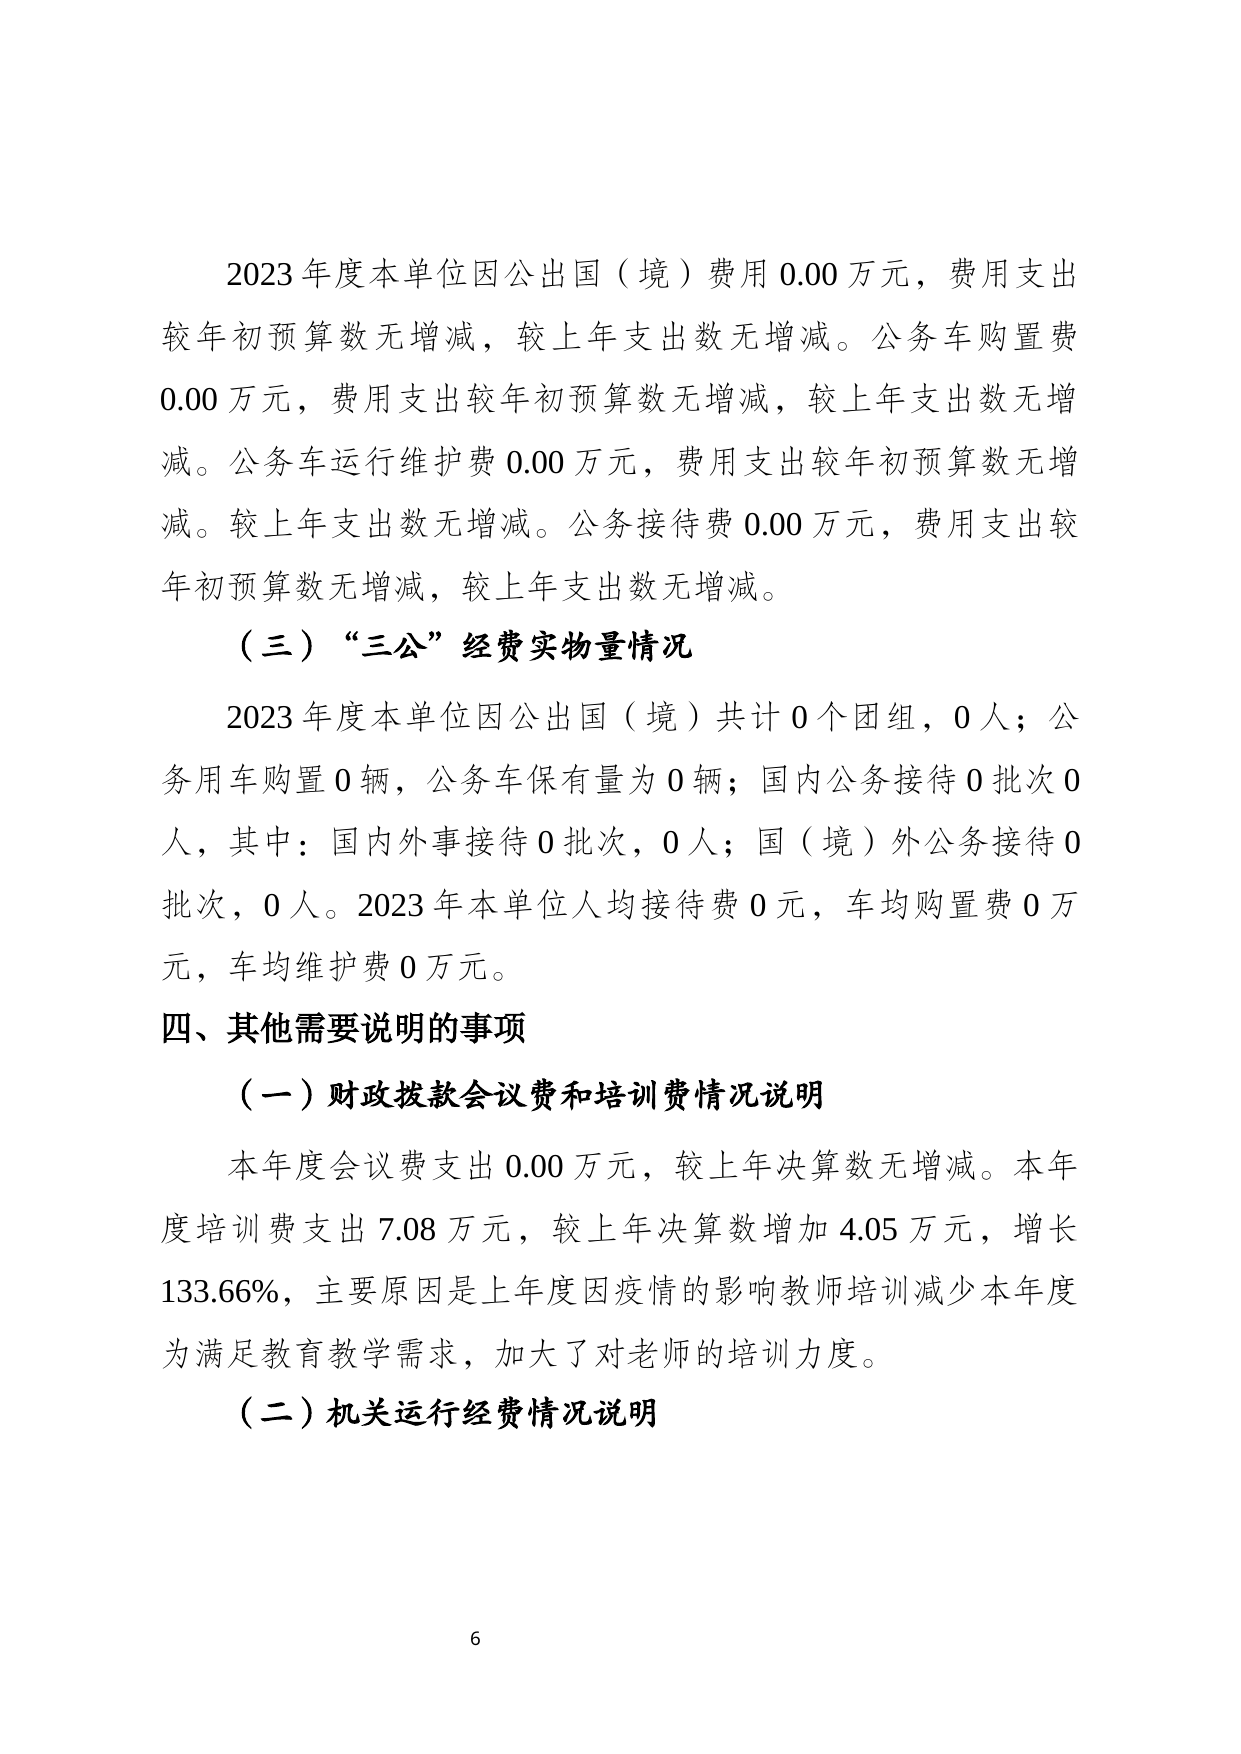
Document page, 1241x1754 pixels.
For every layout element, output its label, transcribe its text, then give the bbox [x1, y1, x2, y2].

text （三）“三公”经费实物量情况 [159, 611, 1081, 679]
text 四、其他需要说明的事项 [159, 991, 1081, 1059]
text （二）机关运行经费情况说明 [159, 1378, 1081, 1446]
text 本年度会议费支出0.00万元，较上年决算数无增减。本年度培训费支出7.08万元，较上年决算数增加4.05万元，增长133.66%，主要原因是上年度因疫情的影响教师培训减少本年度为满足教育教学需求，加大了对老师的培训力度。 [159, 1128, 1081, 1378]
text （一）财政拨款会议费和培训费情况说明 [159, 1059, 1081, 1128]
text 2023年度本单位因公出国（境）费用0.00万元，费用支出较年初预算数无增减，较上年支出数无增减。公务车购置费0.00万元，费用支出较年初预算数无增减，较上年支出数无增减。公务车运行维护费0.00万元，费用支出较年初预算数无增减。较上年支出数无增减。公务接待费0.00万元，费用支出较年初预算数无增减，较上年支出数无增减。 [159, 236, 1081, 611]
text 2023年度本单位因公出国（境）共计0个团组，0人；公务用车购置0辆，公务车保有量为0辆；国内公务接待0批次0人，其中：国内外事接待0批次，0人；国（境）外公务接待0批次，0人。2023年本单位人均接待费0元，车均购置费0万元，车均维护费0万元。 [159, 679, 1081, 991]
